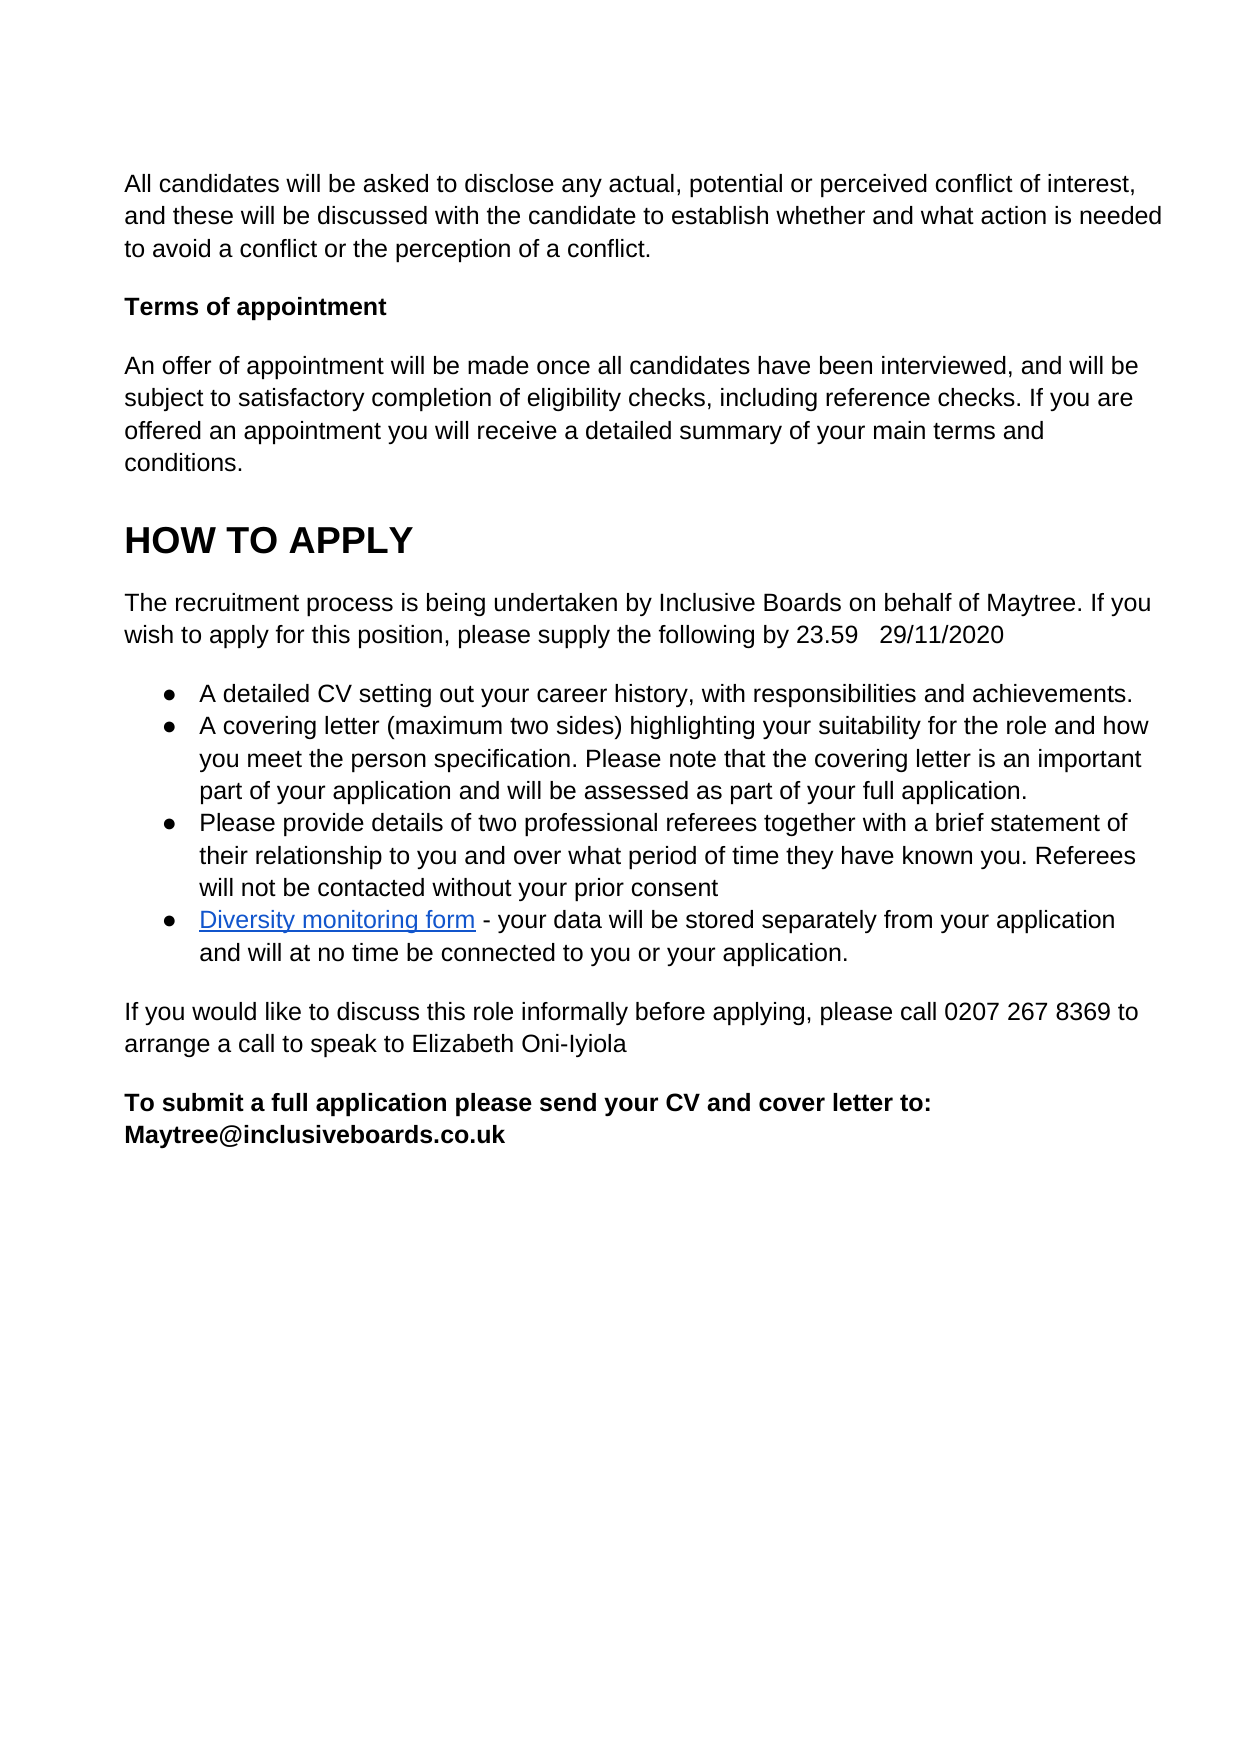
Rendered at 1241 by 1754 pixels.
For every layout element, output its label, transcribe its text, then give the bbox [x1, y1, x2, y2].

text An offer of appointment will be made once all candidates have been interviewed, and will be subject to satisfactory completion of eligibility checks, including reference checks. If you are offered an appointment you will receive a detailed summary of your main terms and conditions. [124, 351, 1164, 477]
text The recruitment process is being undertaken by Inclusive Boards on behalf of Maytree. If you wish to apply for this position, please supply the following by 23.59 29/11/2020 [124, 588, 1164, 649]
subtitle HOW TO APPLY [124, 518, 1164, 561]
text If you would like to discuss this role informally before applying, please call 0207 267 8369 to arrange a call to speak to Elizabeth Oni-Iyiola [124, 997, 1164, 1058]
text Terms of appointment [124, 292, 1164, 321]
list A covering letter (maximum two sides) highlighting your suitability for the role and how you meet the person specification. Please note that the covering letter is an important part of your application and will be assessed as part of your full application. [162, 711, 1164, 805]
text To submit a full application please send your CV and cover letter to: Maytree@inclusiveboards.co.uk [124, 1088, 1164, 1149]
text All candidates will be asked to disclose any actual, potential or perceived conflict of interest, and these will be discussed with the candidate to establish whether and what action is needed to avoid a conflict or the perception of a conflict. [124, 169, 1164, 262]
list Diversity monitoring form - your data will be stored separately from your application and will at no time be connected to you or your application. [162, 906, 1164, 967]
list A detailed CV setting out your career history, with responsibilities and achievements. [162, 679, 1164, 707]
list Please provide details of two professional referees together with a brief statement of their relationship to you and over what period of time they have known you. Referees will not be contacted without your prior consent [162, 808, 1164, 902]
